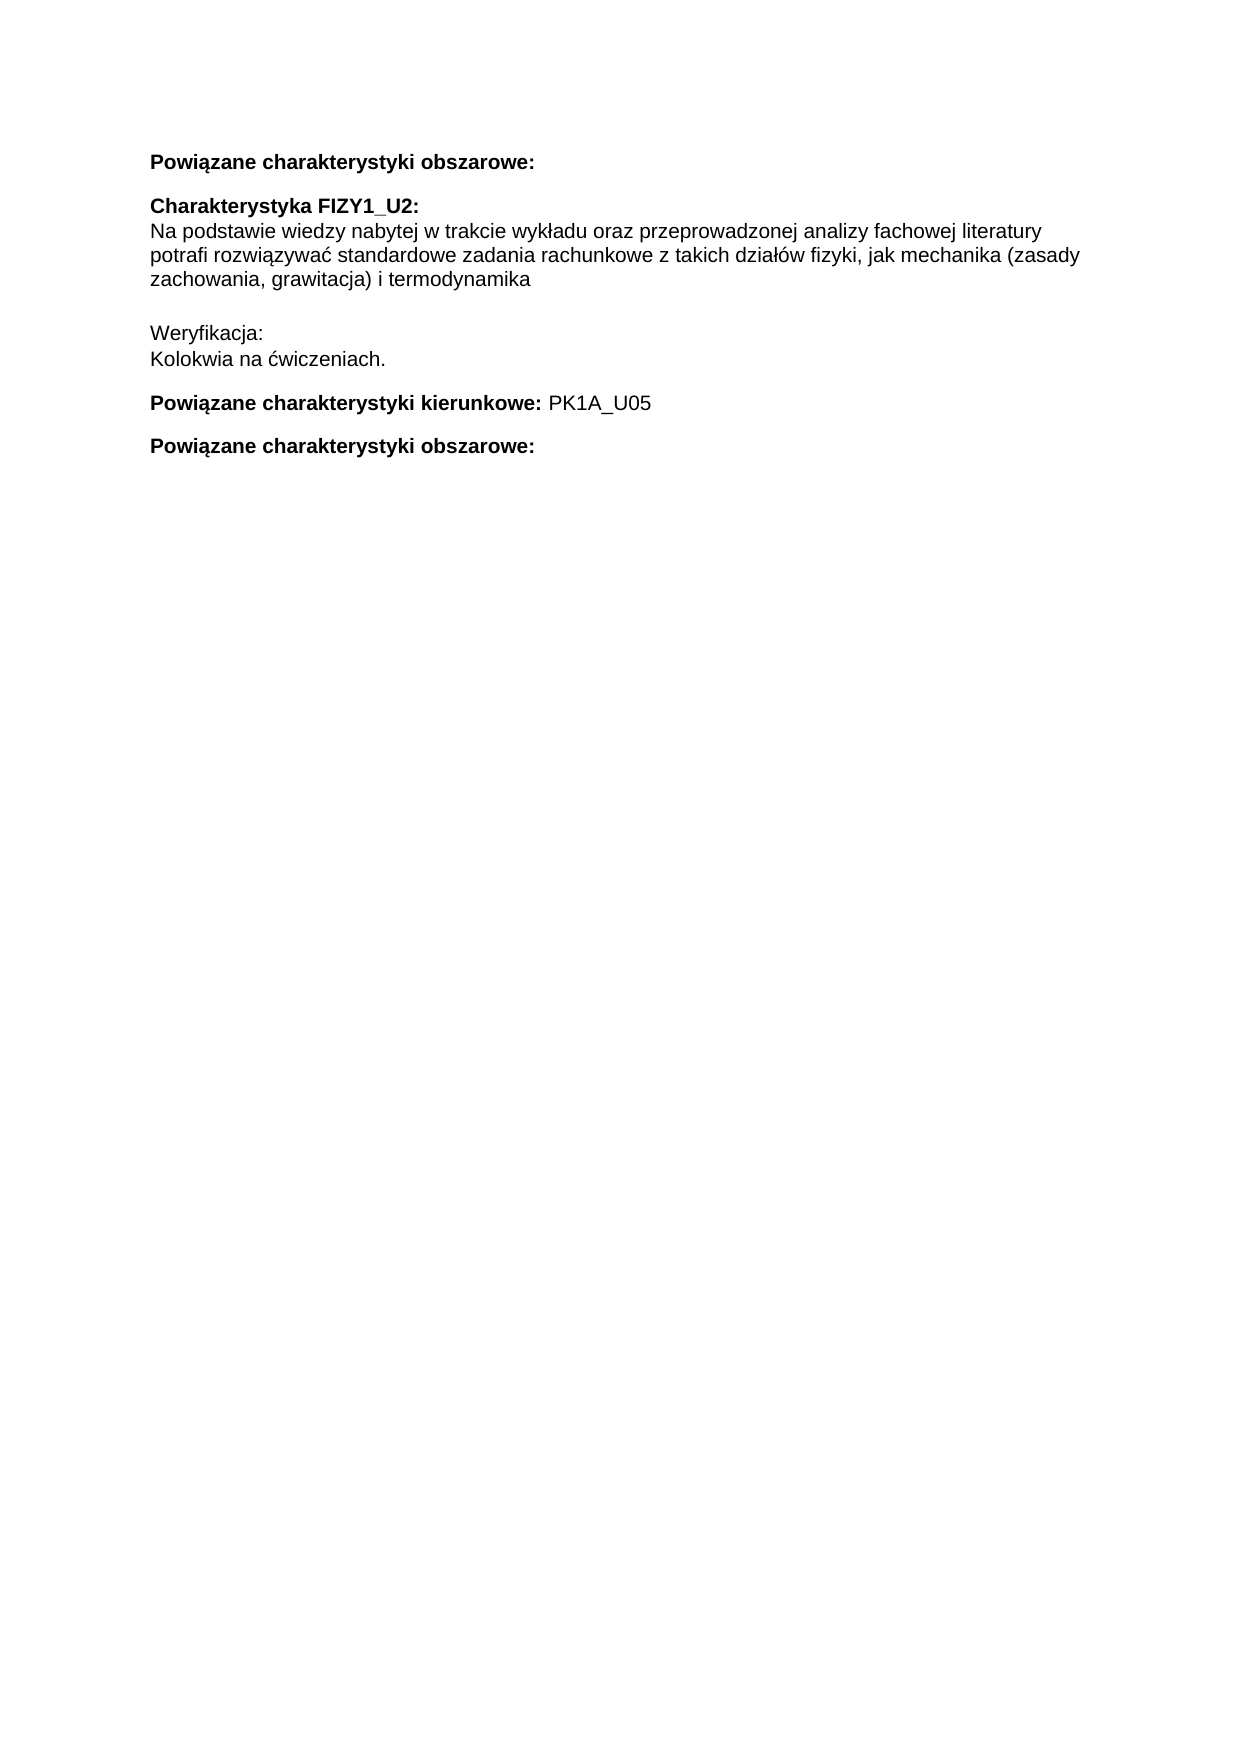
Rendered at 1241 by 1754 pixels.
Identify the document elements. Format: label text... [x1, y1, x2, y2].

text Weryfikacja: [150, 321, 1090, 345]
text Powiązane charakterystyki kierunkowe: PK1A_U05 [150, 391, 1090, 414]
text Powiązane charakterystyki obszarowe: [150, 434, 1090, 458]
text Kolokwia na ćwiczeniach. [150, 347, 1090, 371]
text Na podstawie wiedzy nabytej w trakcie wykładu oraz przeprowadzonej analizy fachowej literatury potrafi rozwiązywać standardowe zadania rachunkowe z takich działów fizyki, jak mechanika (zasady zachowania, grawitacja) i termodynamika [150, 219, 1090, 314]
text Charakterystyka FIZY1_U2: [150, 194, 1090, 218]
text Powiązane charakterystyki obszarowe: [150, 150, 1090, 174]
